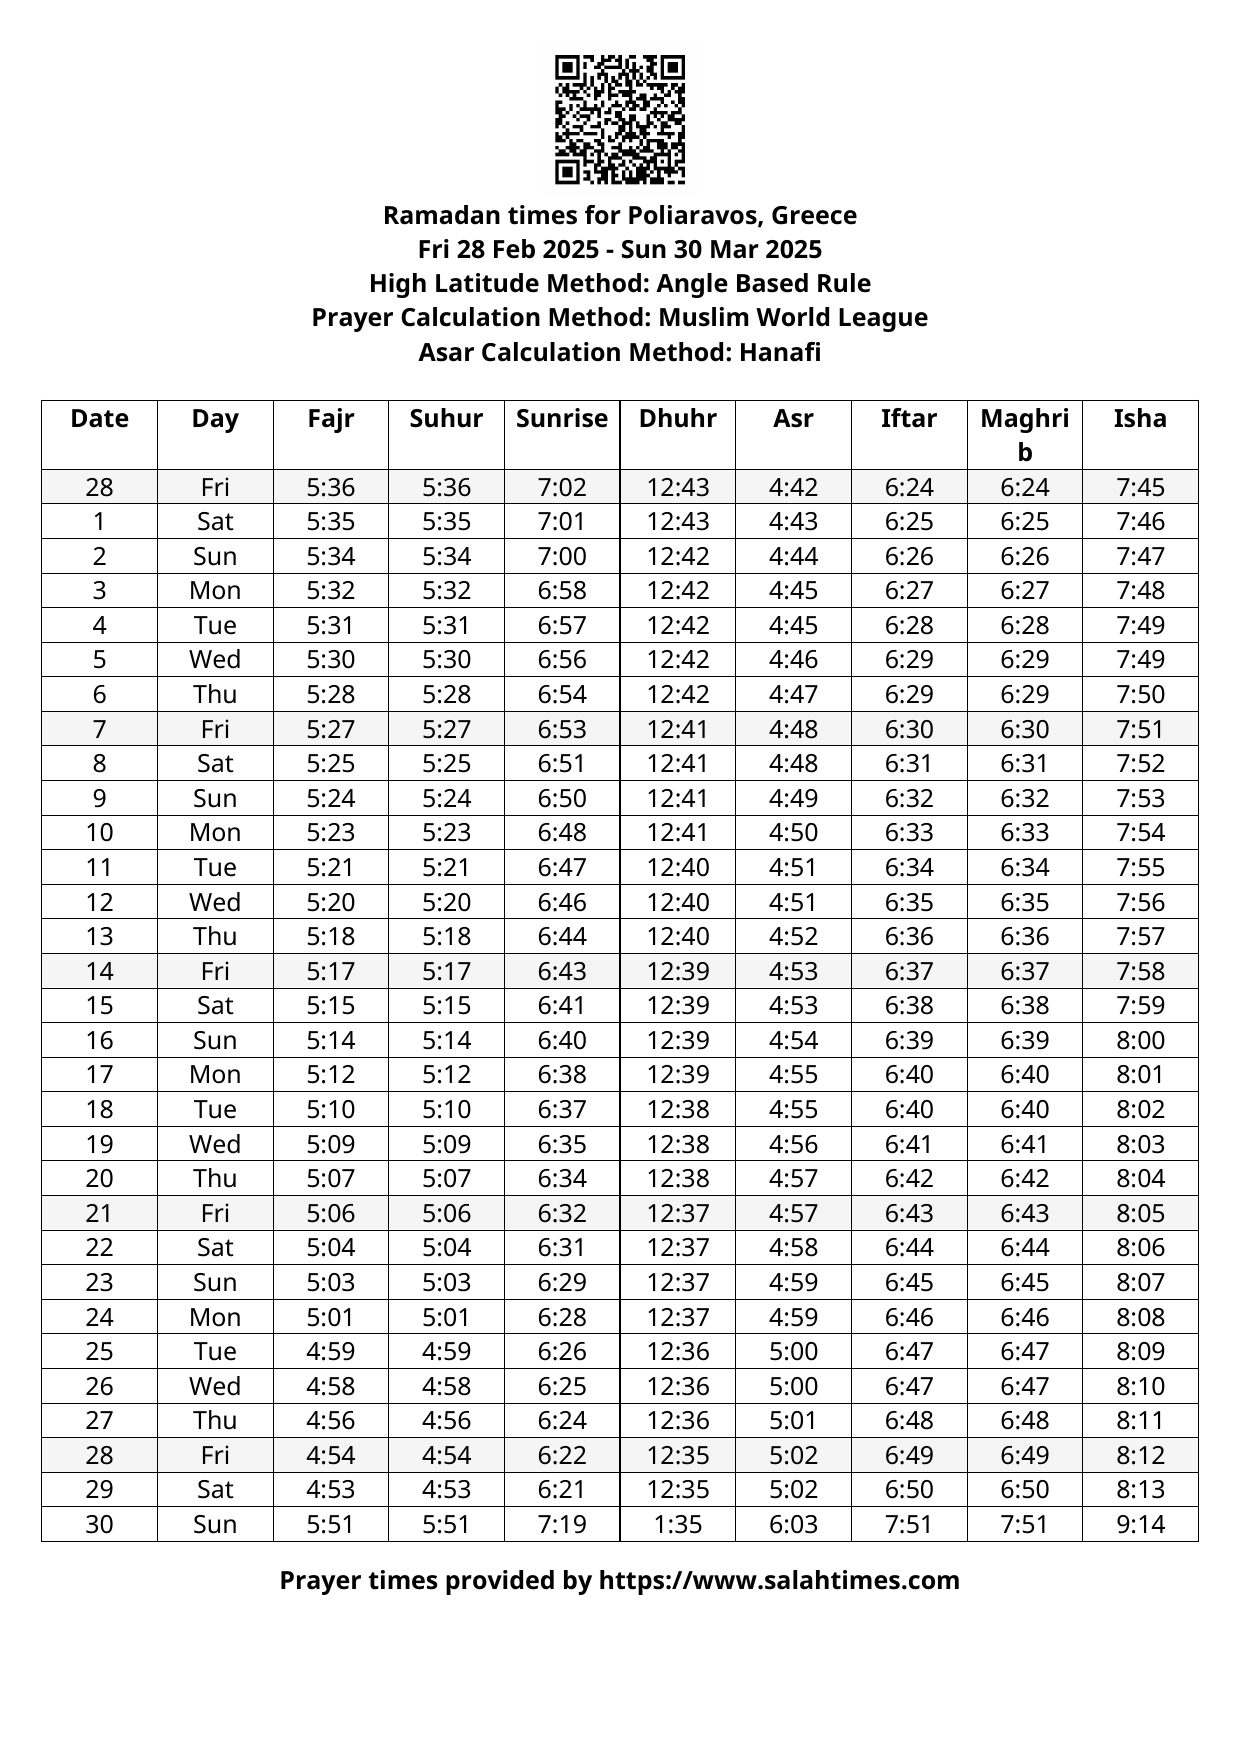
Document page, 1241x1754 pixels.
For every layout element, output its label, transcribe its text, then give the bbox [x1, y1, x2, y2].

table_cell 4:56 [274, 1404, 388, 1437]
table_cell 6:47 [968, 1369, 1082, 1402]
table_cell 6:45 [968, 1265, 1082, 1299]
table_cell 6:25 [968, 504, 1082, 538]
table_cell 5:30 [389, 643, 504, 676]
table_cell 12:41 [621, 816, 735, 849]
table_cell 8:01 [1083, 1058, 1198, 1091]
table_cell 6:40 [852, 1058, 967, 1091]
table_cell 6:43 [505, 954, 619, 987]
table_cell 8:10 [1083, 1369, 1198, 1402]
table_cell 5:01 [274, 1300, 388, 1333]
table_cell 6:47 [852, 1369, 967, 1402]
table_cell 7:53 [1083, 781, 1198, 814]
table_cell 7:51 [1083, 712, 1198, 745]
table_cell 8:08 [1083, 1300, 1198, 1333]
table_cell 4:53 [736, 954, 851, 987]
table_cell 5:36 [274, 470, 388, 503]
table_cell Wed [158, 1369, 273, 1402]
table_cell 6:29 [852, 643, 967, 676]
table_cell 6:31 [968, 746, 1082, 780]
table_cell Tue [158, 850, 273, 884]
table_cell 4:45 [736, 608, 851, 642]
table_cell 5:34 [389, 539, 504, 572]
table_cell Sun [158, 1265, 273, 1299]
text Prayer times provided by https://www.salahtimes.com [42, 1563, 1198, 1597]
table_cell 5:18 [274, 919, 388, 953]
table_cell 4:44 [736, 539, 851, 572]
table_cell 4:52 [736, 919, 851, 953]
table_cell 5:03 [389, 1265, 504, 1299]
table_header Day [158, 401, 273, 469]
table_cell 7:54 [1083, 816, 1198, 849]
table_cell 6:42 [852, 1161, 967, 1195]
table_cell 6:41 [852, 1127, 967, 1160]
table_cell 6:51 [505, 746, 619, 780]
table_cell 7 [42, 712, 157, 745]
table_cell 4:58 [389, 1369, 504, 1402]
table_cell 6:43 [852, 1196, 967, 1229]
table_cell 5:35 [274, 504, 388, 538]
table_cell 7:19 [505, 1507, 619, 1541]
table_cell 6:30 [968, 712, 1082, 745]
table_cell 4:55 [736, 1092, 851, 1126]
table_cell 13 [42, 919, 157, 953]
table_cell 12:43 [621, 504, 735, 538]
table_cell 6:28 [968, 608, 1082, 642]
table_cell 7:55 [1083, 850, 1198, 884]
table_cell Mon [158, 1300, 273, 1333]
table_cell 8 [42, 746, 157, 780]
table_cell 12:38 [621, 1092, 735, 1126]
table_cell 4:58 [274, 1369, 388, 1402]
table_cell 7:48 [1083, 574, 1198, 607]
table_cell 7:00 [505, 539, 619, 572]
table_cell 12:39 [621, 1058, 735, 1091]
table_cell 12:40 [621, 885, 735, 918]
table_cell 6:42 [968, 1161, 1082, 1195]
table_cell Mon [158, 816, 273, 849]
table_cell 7:52 [1083, 746, 1198, 780]
table_cell 6:33 [968, 816, 1082, 849]
table_cell Sat [158, 1473, 273, 1506]
table_cell 5:27 [274, 712, 388, 745]
table_cell 6:32 [852, 781, 967, 814]
table_cell Tue [158, 1334, 273, 1368]
table_cell 6:47 [968, 1334, 1082, 1368]
table_cell 7:51 [968, 1507, 1082, 1541]
table_cell 4:45 [736, 574, 851, 607]
table_cell 4:46 [736, 643, 851, 676]
table_cell 8:00 [1083, 1023, 1198, 1057]
table_cell Tue [158, 608, 273, 642]
table_cell 6:45 [852, 1265, 967, 1299]
table_cell 6:32 [505, 1196, 619, 1229]
table_cell 6:41 [505, 989, 619, 1022]
table_header Dhuhr [621, 401, 735, 469]
table_cell 4:53 [389, 1473, 504, 1506]
table_cell 12:41 [621, 746, 735, 780]
table_cell 7:58 [1083, 954, 1198, 987]
table_cell 5:51 [274, 1507, 388, 1541]
text Prayer Calculation Method: Muslim World League [42, 300, 1198, 334]
table_cell 5:01 [389, 1300, 504, 1333]
table_cell 21 [42, 1196, 157, 1229]
table_cell 5:23 [274, 816, 388, 849]
table_cell 6:49 [852, 1438, 967, 1472]
table_cell 8:02 [1083, 1092, 1198, 1126]
table_cell 12:39 [621, 989, 735, 1022]
table_cell Sun [158, 539, 273, 572]
table_cell 5:28 [274, 677, 388, 711]
table_cell 10 [42, 816, 157, 849]
table_cell Thu [158, 677, 273, 711]
table_cell 5:07 [274, 1161, 388, 1195]
table_cell 6:39 [968, 1023, 1082, 1057]
table_cell 6:50 [968, 1473, 1082, 1506]
table_cell 4:48 [736, 746, 851, 780]
table_cell 4:51 [736, 885, 851, 918]
table_cell Sun [158, 1507, 273, 1541]
table_cell 12:40 [621, 850, 735, 884]
table_cell 5:21 [389, 850, 504, 884]
table_cell 29 [42, 1473, 157, 1506]
picture [542, 41, 699, 198]
table_cell Sat [158, 746, 273, 780]
table_cell 6:53 [505, 712, 619, 745]
table_cell 19 [42, 1127, 157, 1160]
table_cell 6:26 [968, 539, 1082, 572]
table_cell 6:31 [852, 746, 967, 780]
table_cell 5:07 [389, 1161, 504, 1195]
table_cell 5:23 [389, 816, 504, 849]
table_cell 7:51 [852, 1507, 967, 1541]
table_cell 4:53 [274, 1473, 388, 1506]
table_cell 4:43 [736, 504, 851, 538]
table_cell 5:09 [389, 1127, 504, 1160]
table_cell 6:44 [852, 1231, 967, 1264]
table_cell 4:59 [736, 1300, 851, 1333]
table_cell 12 [42, 885, 157, 918]
table_cell 12:37 [621, 1265, 735, 1299]
table_cell Wed [158, 1127, 273, 1160]
table_cell 6:48 [852, 1404, 967, 1437]
table_cell 5:36 [389, 470, 504, 503]
table_cell 5:06 [274, 1196, 388, 1229]
table_cell 6:37 [968, 954, 1082, 987]
table_header Fajr [274, 401, 388, 469]
table_cell 5 [42, 643, 157, 676]
table_cell 8:05 [1083, 1196, 1198, 1229]
table_cell 6:27 [968, 574, 1082, 607]
table_cell 6:25 [505, 1369, 619, 1402]
table_cell 12:43 [621, 470, 735, 503]
table_cell 5:21 [274, 850, 388, 884]
table_cell 5:27 [389, 712, 504, 745]
table_cell 8:03 [1083, 1127, 1198, 1160]
table_cell Mon [158, 1058, 273, 1091]
table_cell 30 [42, 1507, 157, 1541]
text Ramadan times for Poliaravos, Greece [42, 198, 1198, 232]
table_cell 5:02 [736, 1473, 851, 1506]
table_cell 12:37 [621, 1231, 735, 1264]
table_header Sunrise [505, 401, 619, 469]
table_cell 5:00 [736, 1369, 851, 1402]
table_cell 6:29 [968, 677, 1082, 711]
table_cell 5:14 [389, 1023, 504, 1057]
table_cell 6:56 [505, 643, 619, 676]
table_cell 12:42 [621, 677, 735, 711]
table_cell 12:35 [621, 1438, 735, 1472]
table_cell 14 [42, 954, 157, 987]
table_cell 6:26 [505, 1334, 619, 1368]
table_cell 7:56 [1083, 885, 1198, 918]
table_cell 6:40 [968, 1092, 1082, 1126]
table_cell 6:24 [968, 470, 1082, 503]
table_cell 6:34 [505, 1161, 619, 1195]
table_cell Wed [158, 643, 273, 676]
table_cell 5:12 [389, 1058, 504, 1091]
table_cell 6:46 [968, 1300, 1082, 1333]
table_cell 4:55 [736, 1058, 851, 1091]
table_cell 5:01 [736, 1404, 851, 1437]
table_header Iftar [852, 401, 967, 469]
table_cell 12:39 [621, 954, 735, 987]
table_cell 4:54 [274, 1438, 388, 1472]
table_cell 12:39 [621, 1023, 735, 1057]
table_cell 12:42 [621, 643, 735, 676]
table_cell 8:04 [1083, 1161, 1198, 1195]
table_cell 4:53 [736, 989, 851, 1022]
table_cell 2 [42, 539, 157, 572]
text Asar Calculation Method: Hanafi [42, 334, 1198, 368]
table_cell 5:31 [274, 608, 388, 642]
table_cell 6:46 [505, 885, 619, 918]
table_cell 7:01 [505, 504, 619, 538]
table_cell Sun [158, 781, 273, 814]
table_cell 5:25 [274, 746, 388, 780]
table_cell Wed [158, 885, 273, 918]
table_cell 6:58 [505, 574, 619, 607]
table_cell 4:42 [736, 470, 851, 503]
table_header Date [42, 401, 157, 469]
table_cell 6:29 [505, 1265, 619, 1299]
table_cell 6:24 [852, 470, 967, 503]
table_cell 1 [42, 504, 157, 538]
table_cell 12:37 [621, 1300, 735, 1333]
table_cell 12:38 [621, 1161, 735, 1195]
table_cell 6:28 [505, 1300, 619, 1333]
table_cell 7:50 [1083, 677, 1198, 711]
table_cell Sat [158, 1231, 273, 1264]
table_cell 9:14 [1083, 1507, 1198, 1541]
table_cell 6:39 [852, 1023, 967, 1057]
table_cell 6:43 [968, 1196, 1082, 1229]
table_cell 5:25 [389, 746, 504, 780]
table_cell 4:59 [274, 1334, 388, 1368]
table_cell 4:54 [389, 1438, 504, 1472]
table_cell 8:06 [1083, 1231, 1198, 1264]
table_cell Thu [158, 1404, 273, 1437]
table_cell 24 [42, 1300, 157, 1333]
table_cell 6:35 [968, 885, 1082, 918]
table_cell 4:56 [389, 1404, 504, 1437]
table_cell 6:48 [968, 1404, 1082, 1437]
table_cell 6:50 [852, 1473, 967, 1506]
table_cell 6:25 [852, 504, 967, 538]
table_cell 7:45 [1083, 470, 1198, 503]
table_cell 6:37 [852, 954, 967, 987]
table_cell 5:51 [389, 1507, 504, 1541]
table_cell 5:20 [389, 885, 504, 918]
table_cell 12:36 [621, 1334, 735, 1368]
table_cell 4:51 [736, 850, 851, 884]
table_cell 4:54 [736, 1023, 851, 1057]
table_cell 6:29 [852, 677, 967, 711]
table_cell 5:32 [389, 574, 504, 607]
table_cell 6:57 [505, 608, 619, 642]
table_cell 28 [42, 470, 157, 503]
table_header Suhur [389, 401, 504, 469]
table_cell 6:36 [968, 919, 1082, 953]
table_cell 5:28 [389, 677, 504, 711]
table_cell 6:47 [505, 850, 619, 884]
table_cell 4:50 [736, 816, 851, 849]
table_cell 5:12 [274, 1058, 388, 1091]
table_cell 5:04 [274, 1231, 388, 1264]
table_cell 4:47 [736, 677, 851, 711]
table_cell 12:42 [621, 539, 735, 572]
table_cell 7:02 [505, 470, 619, 503]
table_cell 6:40 [968, 1058, 1082, 1091]
table_cell 15 [42, 989, 157, 1022]
table_cell 6:24 [505, 1404, 619, 1437]
table_cell 7:57 [1083, 919, 1198, 953]
table_cell 20 [42, 1161, 157, 1195]
table_cell 6:38 [852, 989, 967, 1022]
table_cell 6:47 [852, 1334, 967, 1368]
table_cell 23 [42, 1265, 157, 1299]
table_cell Fri [158, 1196, 273, 1229]
table_cell 16 [42, 1023, 157, 1057]
table_cell 6:40 [505, 1023, 619, 1057]
table_cell 26 [42, 1369, 157, 1402]
table_cell 5:09 [274, 1127, 388, 1160]
table_cell 6:26 [852, 539, 967, 572]
table_cell Sun [158, 1023, 273, 1057]
table_cell 5:32 [274, 574, 388, 607]
table_cell 3 [42, 574, 157, 607]
table_cell 5:15 [389, 989, 504, 1022]
table_cell 12:37 [621, 1196, 735, 1229]
table_cell 5:20 [274, 885, 388, 918]
table_cell 6:44 [505, 919, 619, 953]
table_cell 5:15 [274, 989, 388, 1022]
table_cell 12:42 [621, 608, 735, 642]
table_cell 6:41 [968, 1127, 1082, 1160]
table_cell 12:36 [621, 1369, 735, 1402]
table_cell Fri [158, 470, 273, 503]
table_cell Fri [158, 712, 273, 745]
table_cell 6 [42, 677, 157, 711]
table_cell 8:09 [1083, 1334, 1198, 1368]
table_cell 17 [42, 1058, 157, 1091]
table_cell 6:35 [505, 1127, 619, 1160]
table_cell 5:03 [274, 1265, 388, 1299]
table_cell 6:44 [968, 1231, 1082, 1264]
table_cell 27 [42, 1404, 157, 1437]
table_cell 6:31 [505, 1231, 619, 1264]
table_cell 5:02 [736, 1438, 851, 1472]
table_cell Tue [158, 1092, 273, 1126]
table_cell 6:29 [968, 643, 1082, 676]
table_cell 6:03 [736, 1507, 851, 1541]
table_cell 6:54 [505, 677, 619, 711]
table_cell 12:41 [621, 781, 735, 814]
table_cell 12:41 [621, 712, 735, 745]
table_cell 4 [42, 608, 157, 642]
table_cell 5:24 [389, 781, 504, 814]
table_cell 8:07 [1083, 1265, 1198, 1299]
table_cell Fri [158, 1438, 273, 1472]
table_header Asr [736, 401, 851, 469]
table_cell Sat [158, 989, 273, 1022]
table_cell 5:10 [389, 1092, 504, 1126]
table_cell 12:36 [621, 1404, 735, 1437]
table_cell 6:28 [852, 608, 967, 642]
table_cell 4:56 [736, 1127, 851, 1160]
table_cell 7:49 [1083, 608, 1198, 642]
table_cell 4:59 [736, 1265, 851, 1299]
table_cell 18 [42, 1092, 157, 1126]
table_cell 28 [42, 1438, 157, 1472]
table_cell 25 [42, 1334, 157, 1368]
table_cell 5:04 [389, 1231, 504, 1264]
table_cell 6:34 [852, 850, 967, 884]
table_cell 6:21 [505, 1473, 619, 1506]
table_cell 6:30 [852, 712, 967, 745]
text High Latitude Method: Angle Based Rule [42, 266, 1198, 300]
table_cell 11 [42, 850, 157, 884]
table_cell 12:40 [621, 919, 735, 953]
table_cell 6:37 [505, 1092, 619, 1126]
table_cell 5:30 [274, 643, 388, 676]
table_cell 6:40 [852, 1092, 967, 1126]
table_cell Thu [158, 1161, 273, 1195]
table_cell 6:27 [852, 574, 967, 607]
table_cell 5:18 [389, 919, 504, 953]
table_cell 5:17 [274, 954, 388, 987]
table_cell 7:46 [1083, 504, 1198, 538]
table_cell 5:31 [389, 608, 504, 642]
table_cell 8:12 [1083, 1438, 1198, 1472]
table_cell Thu [158, 919, 273, 953]
table_cell 6:33 [852, 816, 967, 849]
table_cell 6:32 [968, 781, 1082, 814]
table_cell 6:35 [852, 885, 967, 918]
table_cell 12:35 [621, 1473, 735, 1506]
table_cell 6:38 [505, 1058, 619, 1091]
table_cell 22 [42, 1231, 157, 1264]
table_cell 4:57 [736, 1161, 851, 1195]
text Fri 28 Feb 2025 - Sun 30 Mar 2025 [42, 232, 1198, 266]
table_cell 5:35 [389, 504, 504, 538]
table_cell 5:14 [274, 1023, 388, 1057]
table_cell 8:11 [1083, 1404, 1198, 1437]
table_cell 6:22 [505, 1438, 619, 1472]
table_cell 5:00 [736, 1334, 851, 1368]
table_cell 5:34 [274, 539, 388, 572]
table_cell 5:10 [274, 1092, 388, 1126]
table_cell 12:42 [621, 574, 735, 607]
table_cell 5:24 [274, 781, 388, 814]
table_cell 7:59 [1083, 989, 1198, 1022]
table_cell 7:47 [1083, 539, 1198, 572]
table_cell 4:57 [736, 1196, 851, 1229]
table_header Maghrib [968, 401, 1082, 469]
table_cell 6:38 [968, 989, 1082, 1022]
table_cell 6:50 [505, 781, 619, 814]
table_cell 5:17 [389, 954, 504, 987]
table_cell 6:46 [852, 1300, 967, 1333]
table_cell 4:58 [736, 1231, 851, 1264]
table_cell Fri [158, 954, 273, 987]
table_cell 6:36 [852, 919, 967, 953]
table_cell 9 [42, 781, 157, 814]
table_cell 4:49 [736, 781, 851, 814]
table_cell Mon [158, 574, 273, 607]
table_header Isha [1083, 401, 1198, 469]
table_cell 4:59 [389, 1334, 504, 1368]
table_cell 8:13 [1083, 1473, 1198, 1506]
table_cell 5:06 [389, 1196, 504, 1229]
table_cell Sat [158, 504, 273, 538]
table_cell 4:48 [736, 712, 851, 745]
table_cell 6:34 [968, 850, 1082, 884]
table_cell 6:48 [505, 816, 619, 849]
table_cell 1:35 [621, 1507, 735, 1541]
table_cell 12:38 [621, 1127, 735, 1160]
table_cell 7:49 [1083, 643, 1198, 676]
table_cell 6:49 [968, 1438, 1082, 1472]
